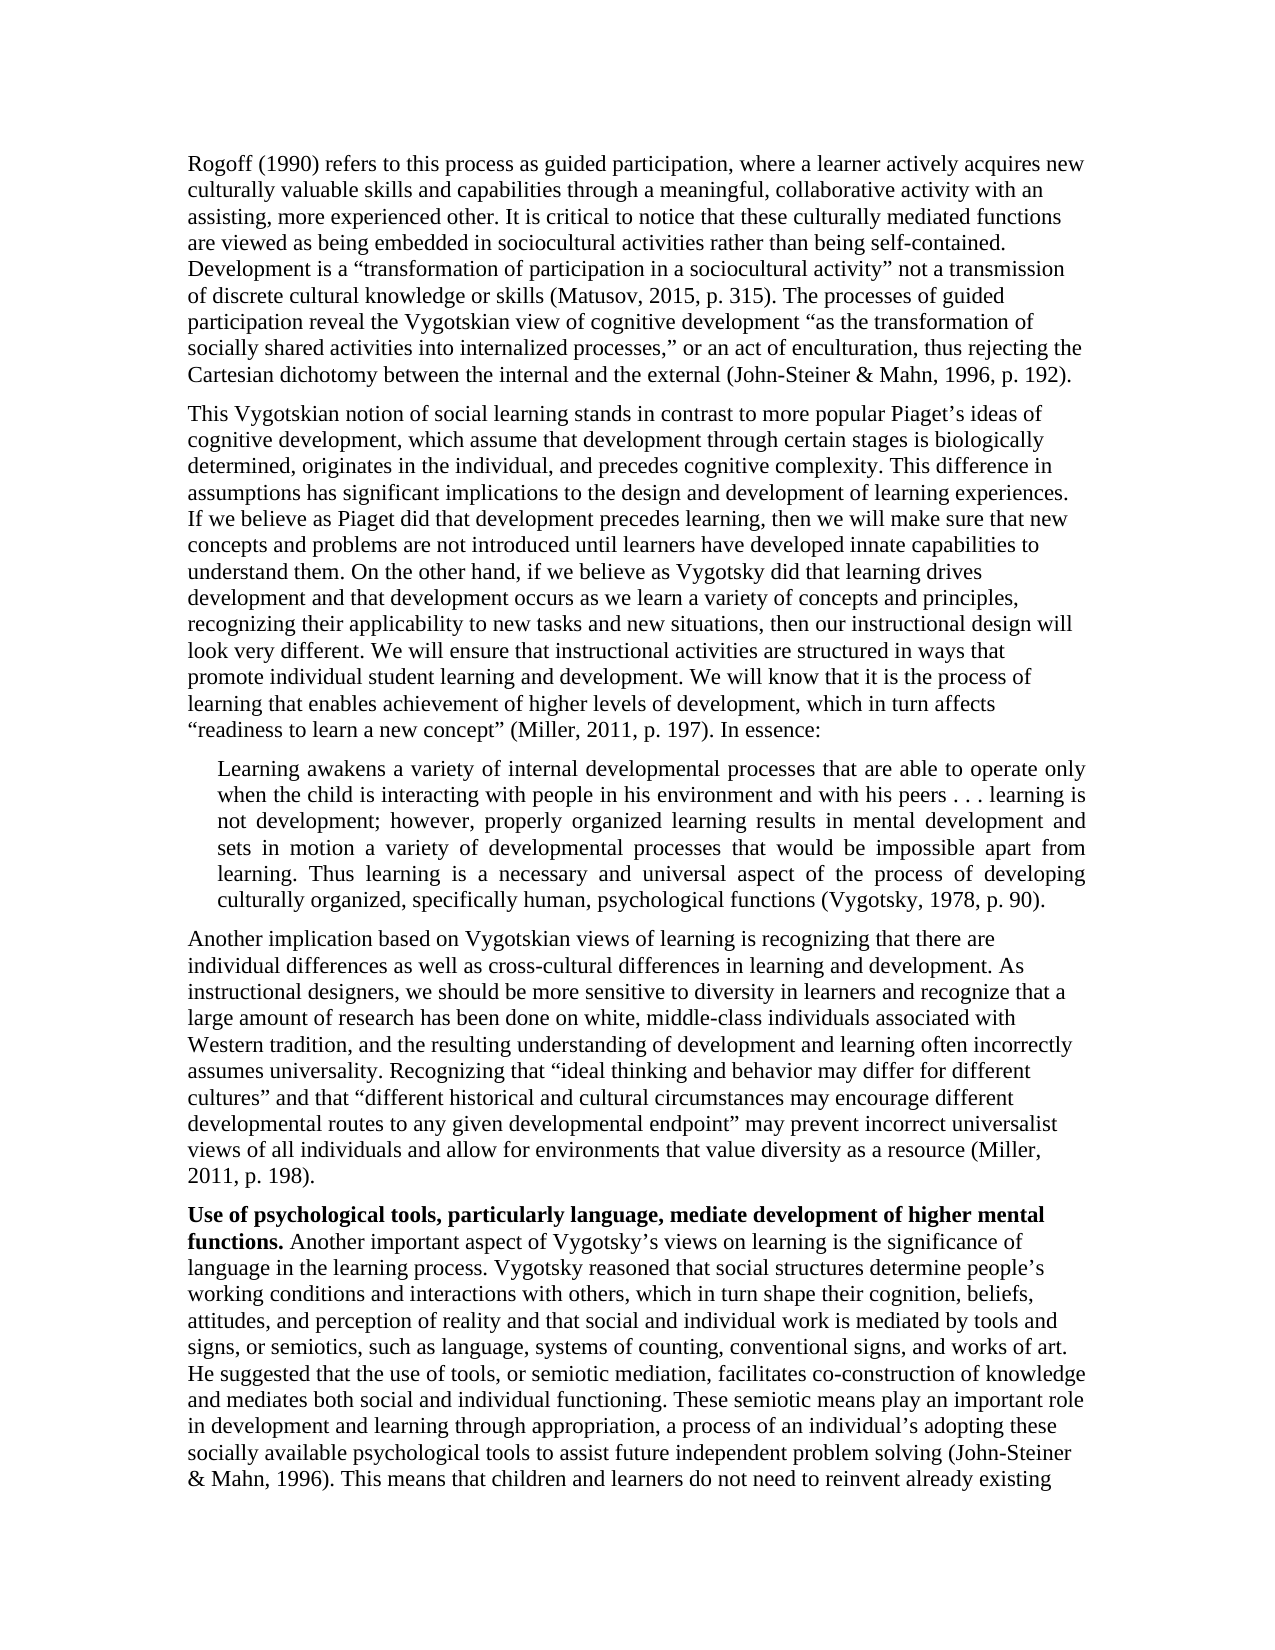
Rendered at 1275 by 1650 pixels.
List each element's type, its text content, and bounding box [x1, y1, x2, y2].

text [187, 1201, 1087, 1491]
text Another implication based on Vygotskian views of learning is recognizing that there are individual differences as well as cross-cultural differences in learning and development. As instructional designers, we should be more sensitive to diversity in learners and recognize that a large amount of research has been done on white, middle-class individuals associated with Western tradition, and the resulting understanding of development and learning often incorrectly assumes universality. Recognizing that “ideal thinking and behavior may differ for different cultures” and that “different historical and cultural circumstances may encourage different developmental routes to any given developmental endpoint” may prevent incorrect universalist views of all individuals and allow for environments that value diversity as a resource (Miller, 2011, p. 198). [187, 925, 1087, 1189]
text This Vygotskian notion of social learning stands in contrast to more popular Piaget’s ideas of cognitive development, which assume that development through certain stages is biologically determined, originates in the individual, and precedes cognitive complexity. This difference in assumptions has significant implications to the design and development of learning experiences. If we believe as Piaget did that development precedes learning, then we will make sure that new concepts and problems are not introduced until learners have developed innate capabilities to understand them. On the other hand, if we believe as Vygotsky did that learning drives development and that development occurs as we learn a variety of concepts and principles, recognizing their applicability to new tasks and new situations, then our instructional design will look very different. We will ensure that instructional activities are structured in ways that promote individual student learning and development. We will know that it is the process of learning that enables achievement of higher levels of development, which in turn affects “readiness to learn a new concept” (Miller, 2011, p. 197). In essence: [187, 400, 1087, 742]
text Rogoff (1990) refers to this process as guided participation, where a learner actively acquires new culturally valuable skills and capabilities through a meaningful, collaborative activity with an assisting, more experienced other. It is critical to notice that these culturally mediated functions are viewed as being embedded in sociocultural activities rather than being self-contained. Development is a “transformation of participation in a sociocultural activity” not a transmission of discrete cultural knowledge or skills (Matusov, 2015, p. 315). The processes of guided participation reveal the Vygotskian view of cognitive development “as the transformation of socially shared activities into internalized processes,” or an act of enculturation, thus rejecting the Cartesian dichotomy between the internal and the external (John-Steiner & Mahn, 1996, p. 192). [187, 150, 1087, 387]
text Learning awakens a variety of internal developmental processes that are able to operate only when the child is interacting with people in his environment and with his peers . . . learning is not development; however, properly organized learning results in mental development and sets in motion a variety of developmental processes that would be impossible apart from learning. Thus learning is a necessary and universal aspect of the process of developing culturally organized, specifically human, psychological functions (Vygotsky, 1978, p. 90). [217, 755, 1087, 913]
